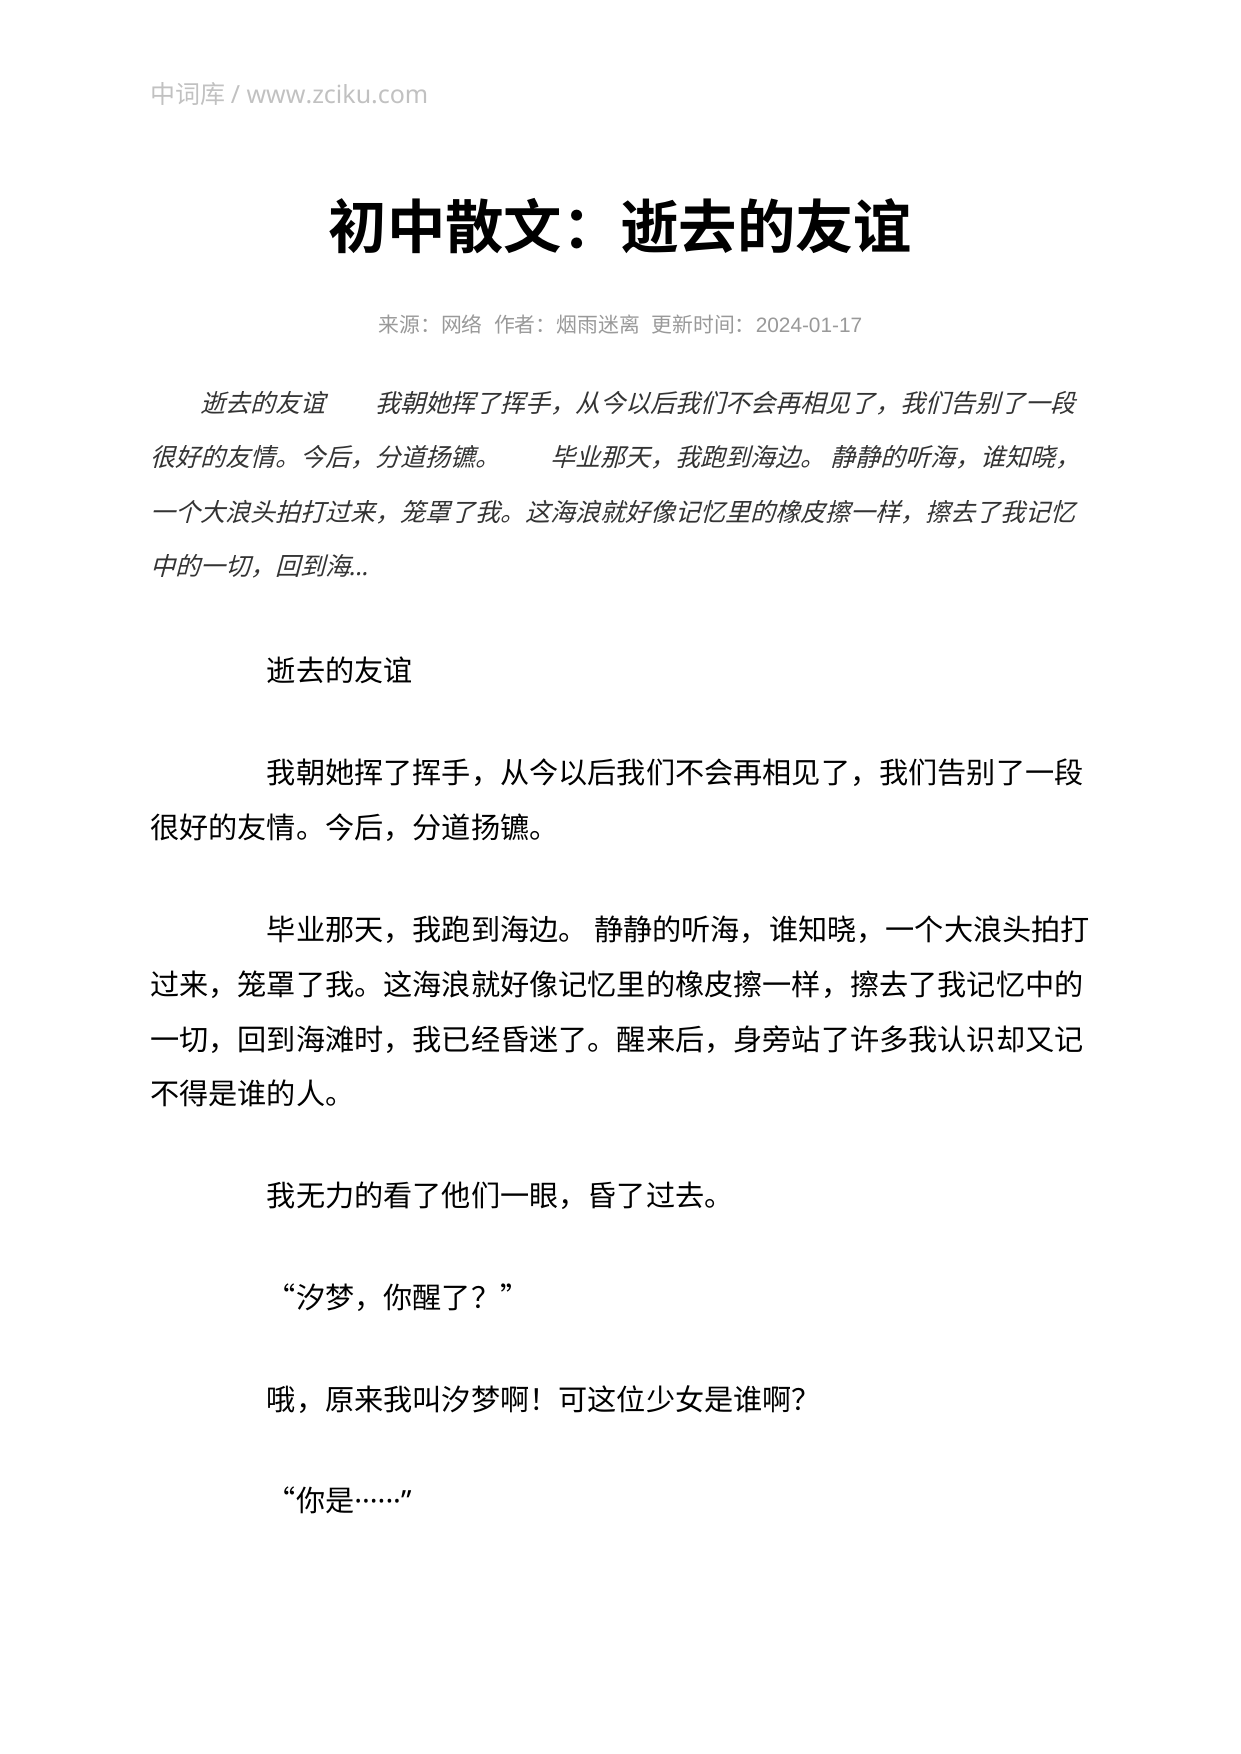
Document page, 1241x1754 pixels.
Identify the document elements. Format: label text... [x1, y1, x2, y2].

text “你是······” [150, 1478, 1090, 1520]
text “汐梦，你醒了？” [150, 1274, 1090, 1317]
subtitle 初中散文：逝去的友谊 [150, 181, 1090, 266]
text 来源：网络 作者：烟雨迷离 更新时间：2024-01-17 [150, 313, 1090, 337]
text 毕业那天，我跑到海边。 静静的听海，谁知晓，一个大浪头拍打过来，笼罩了我。这海浪就好像记忆里的橡皮擦一样，擦去了我记忆中的一切，回到海滩时，我已经昏迷了。醒来后，身旁站了许多我认识却又记不得是谁的人。 [150, 906, 1090, 1113]
text 哦，原来我叫汐梦啊！可这位少女是谁啊？ [150, 1376, 1090, 1418]
text 逝去的友谊 我朝她挥了挥手，从今以后我们不会再相见了，我们告别了一段很好的友情。今后，分道扬镳。 毕业那天，我跑到海边。 静静的听海，谁知晓，一个大浪头拍打过来，笼罩了我。这海浪就好像记忆里的橡皮擦一样，擦去了我记忆中的一切，回到海... [150, 383, 1090, 583]
text 我朝她挥了挥手，从今以后我们不会再相见了，我们告别了一段很好的友情。今后，分道扬镳。 [150, 749, 1090, 847]
text 逝去的友谊 [150, 648, 1090, 690]
text 我无力的看了他们一眼，昏了过去。 [150, 1173, 1090, 1215]
